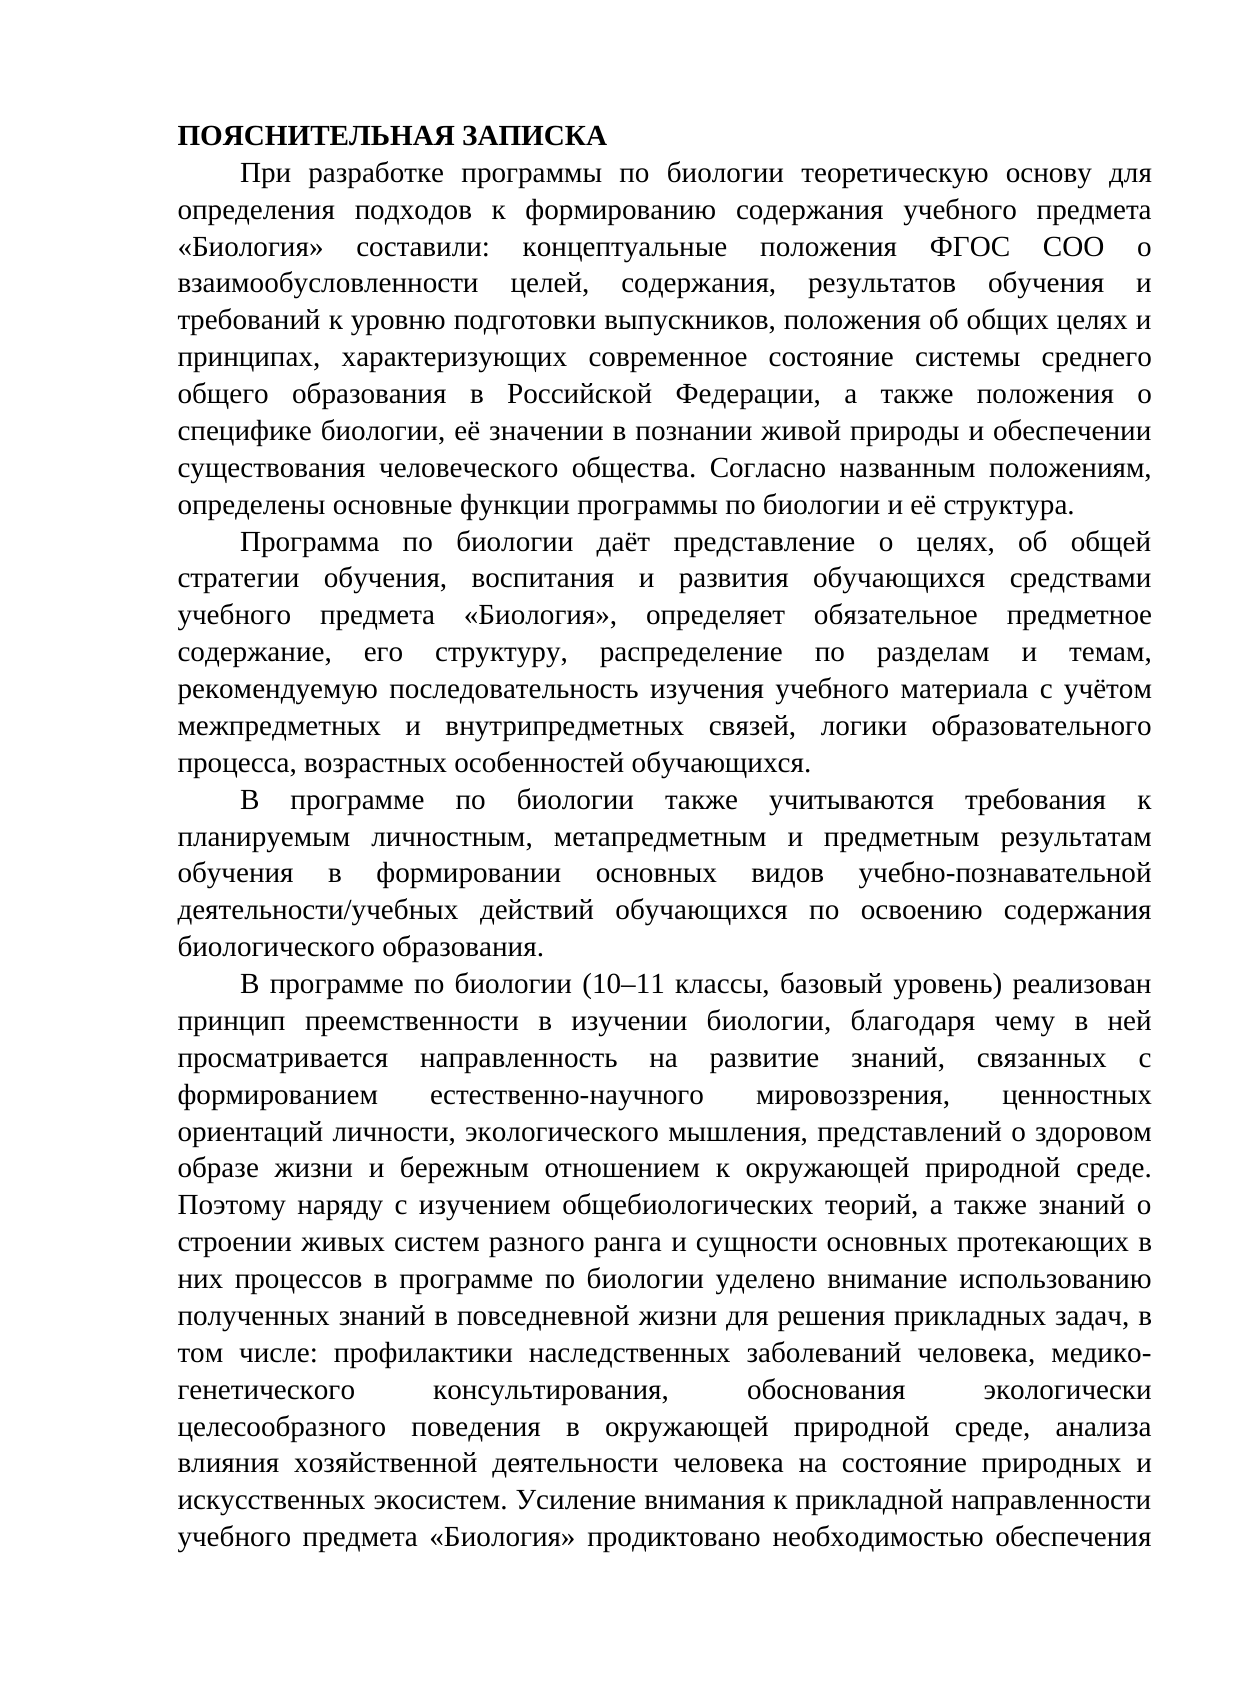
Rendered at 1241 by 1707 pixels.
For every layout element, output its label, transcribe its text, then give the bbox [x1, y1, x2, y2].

text ПОЯСНИТЕЛЬНАЯ ЗАПИСКА [177, 118, 1152, 152]
text При разработке программы по биологии теоретическую основу для определения подходов к формированию содержания учебного предмета «Биология» составили: концептуальные положения ФГОС СОО о взаимообусловленности целей, содержания, результатов обучения и требований к уровню подготовки выпускников, положения об общих целях и принципах, характеризующих современное состояние системы среднего общего образования в Российской Федерации, а также положения о специфике биологии, её значении в познании живой природы и обеспечении существования человеческого общества. Согласно названным положениям, определены основные функции программы по биологии и её структура. [177, 155, 1152, 520]
text Программа по биологии даёт представление о целях, об общей стратегии обучения, воспитания и развития обучающихся средствами учебного предмета «Биология», определяет обязательное предметное содержание, его структуру, распределение по разделам и темам, рекомендуемую последовательность изучения учебного материала с учётом межпредметных и внутрипредметных связей, логики образовательного процесса, возрастных особенностей обучающихся. [177, 524, 1152, 778]
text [177, 966, 1152, 1553]
text В программе по биологии также учитываются требования к планируемым личностным, метапредметным и предметным результатам обучения в формировании основных видов учебно-познавательной деятельности/учебных действий обучающихся по освоению содержания биологического образования. [177, 782, 1152, 963]
